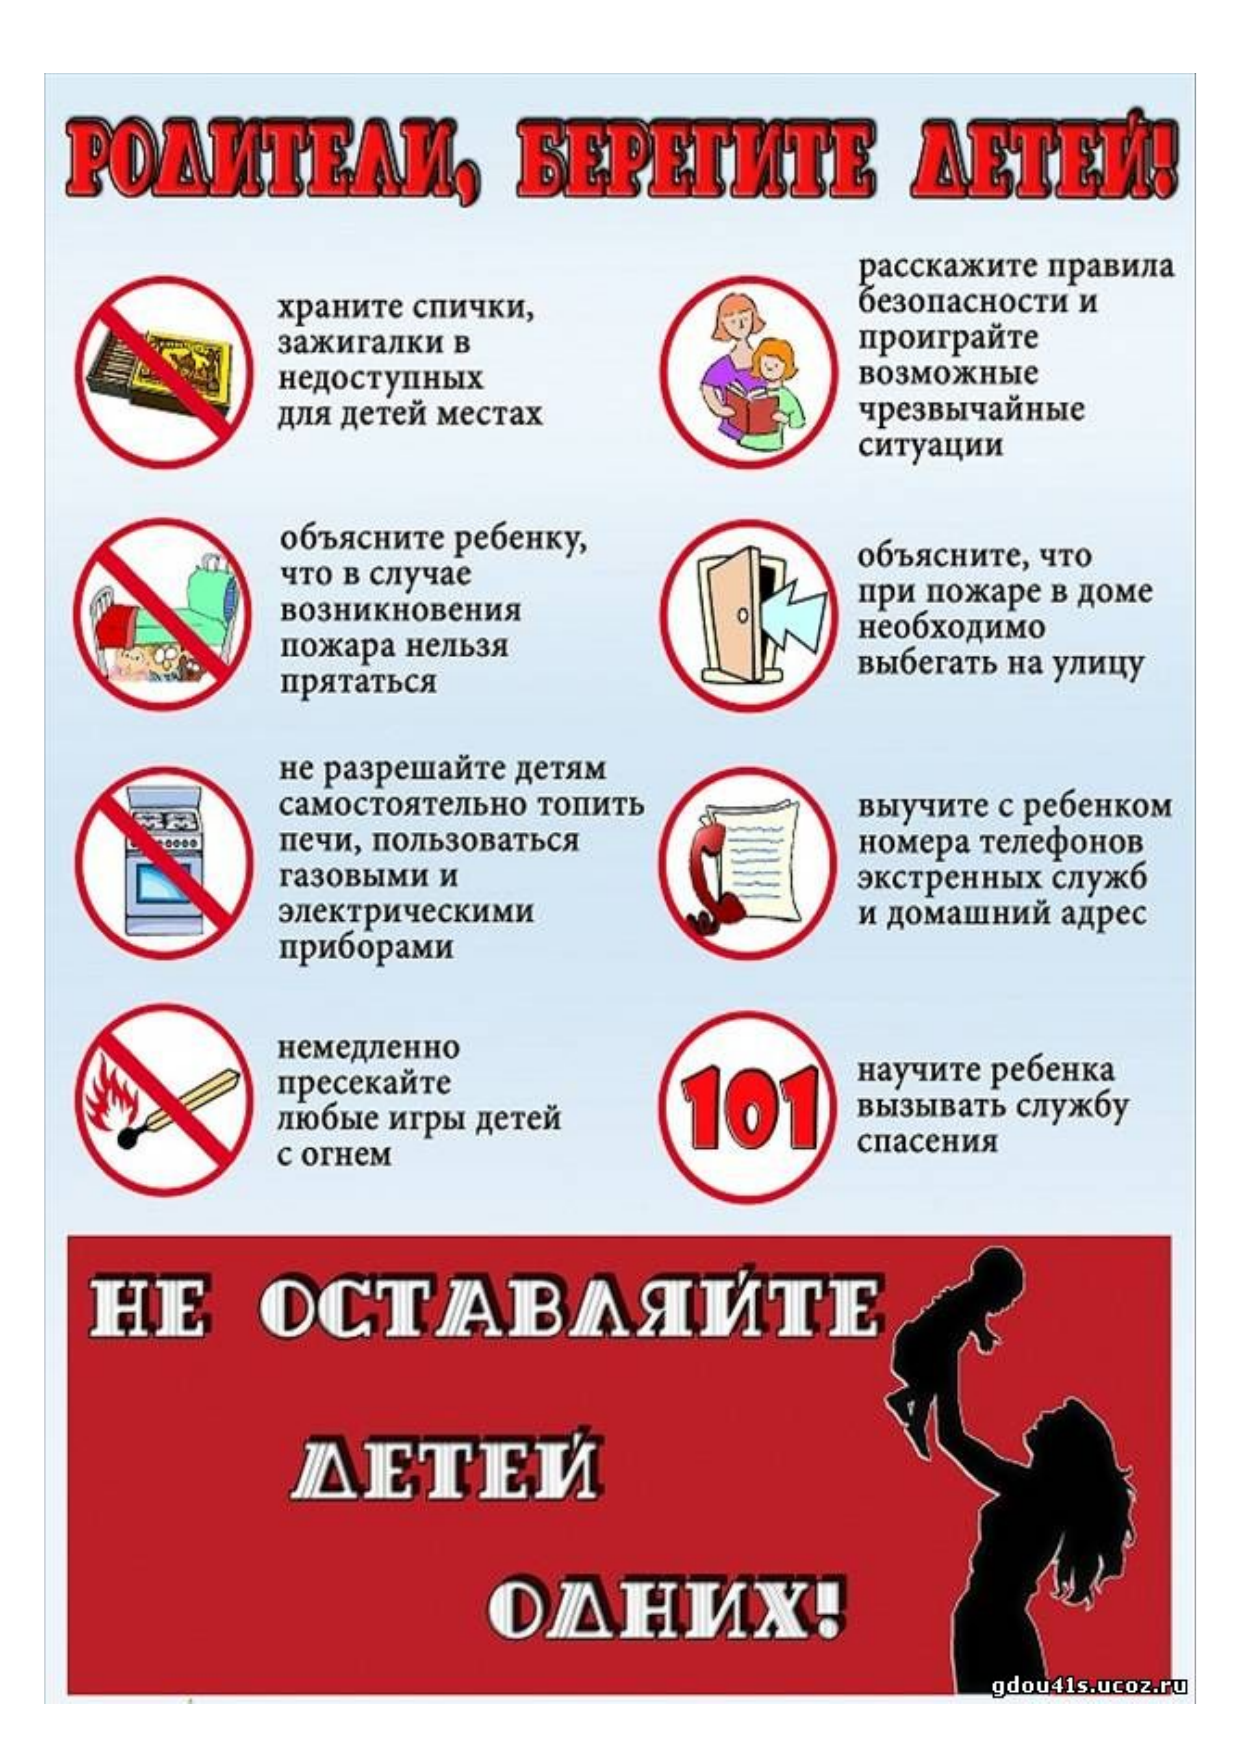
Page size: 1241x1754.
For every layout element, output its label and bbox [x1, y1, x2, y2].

picture [44, 73, 1197, 1704]
